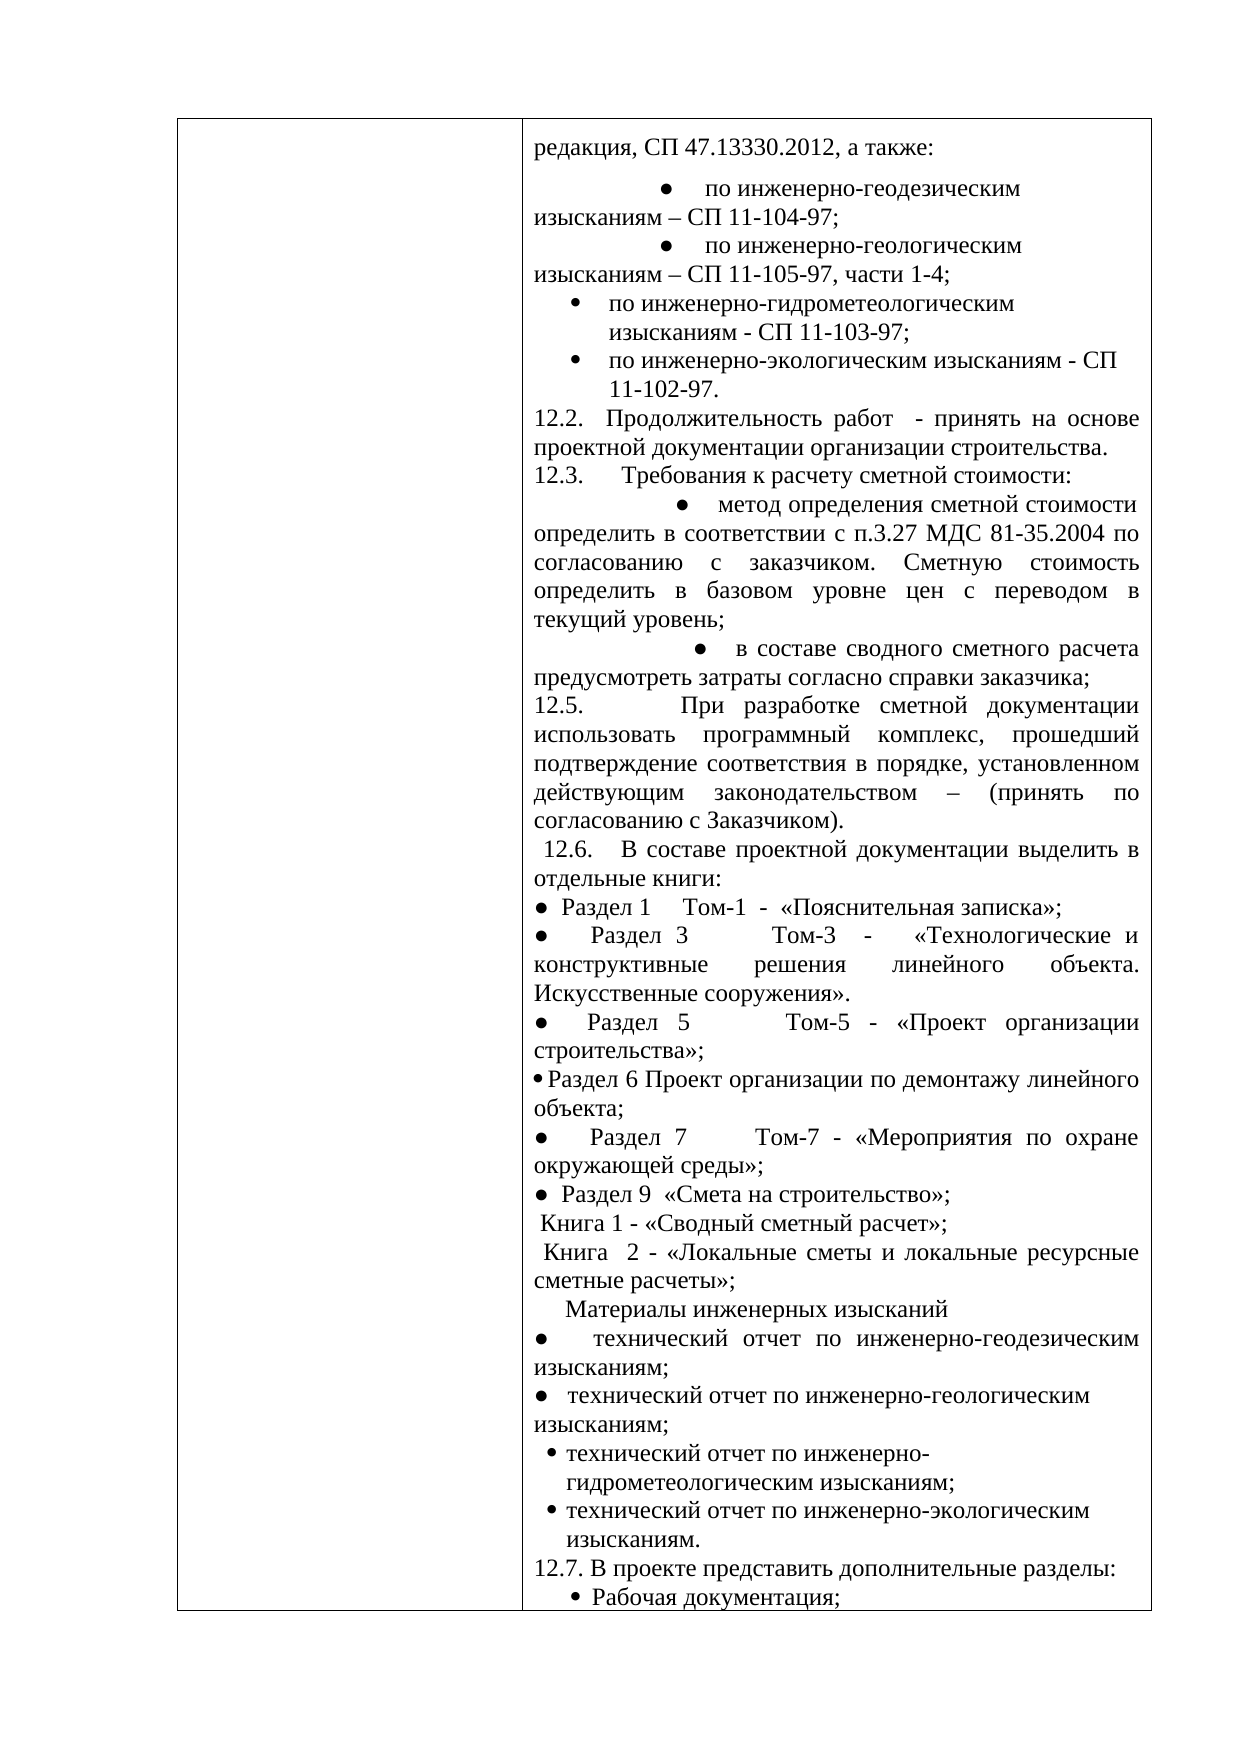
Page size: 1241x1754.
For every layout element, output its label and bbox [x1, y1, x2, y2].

table_cell [523, 119, 1151, 1610]
table_cell [178, 119, 522, 1610]
